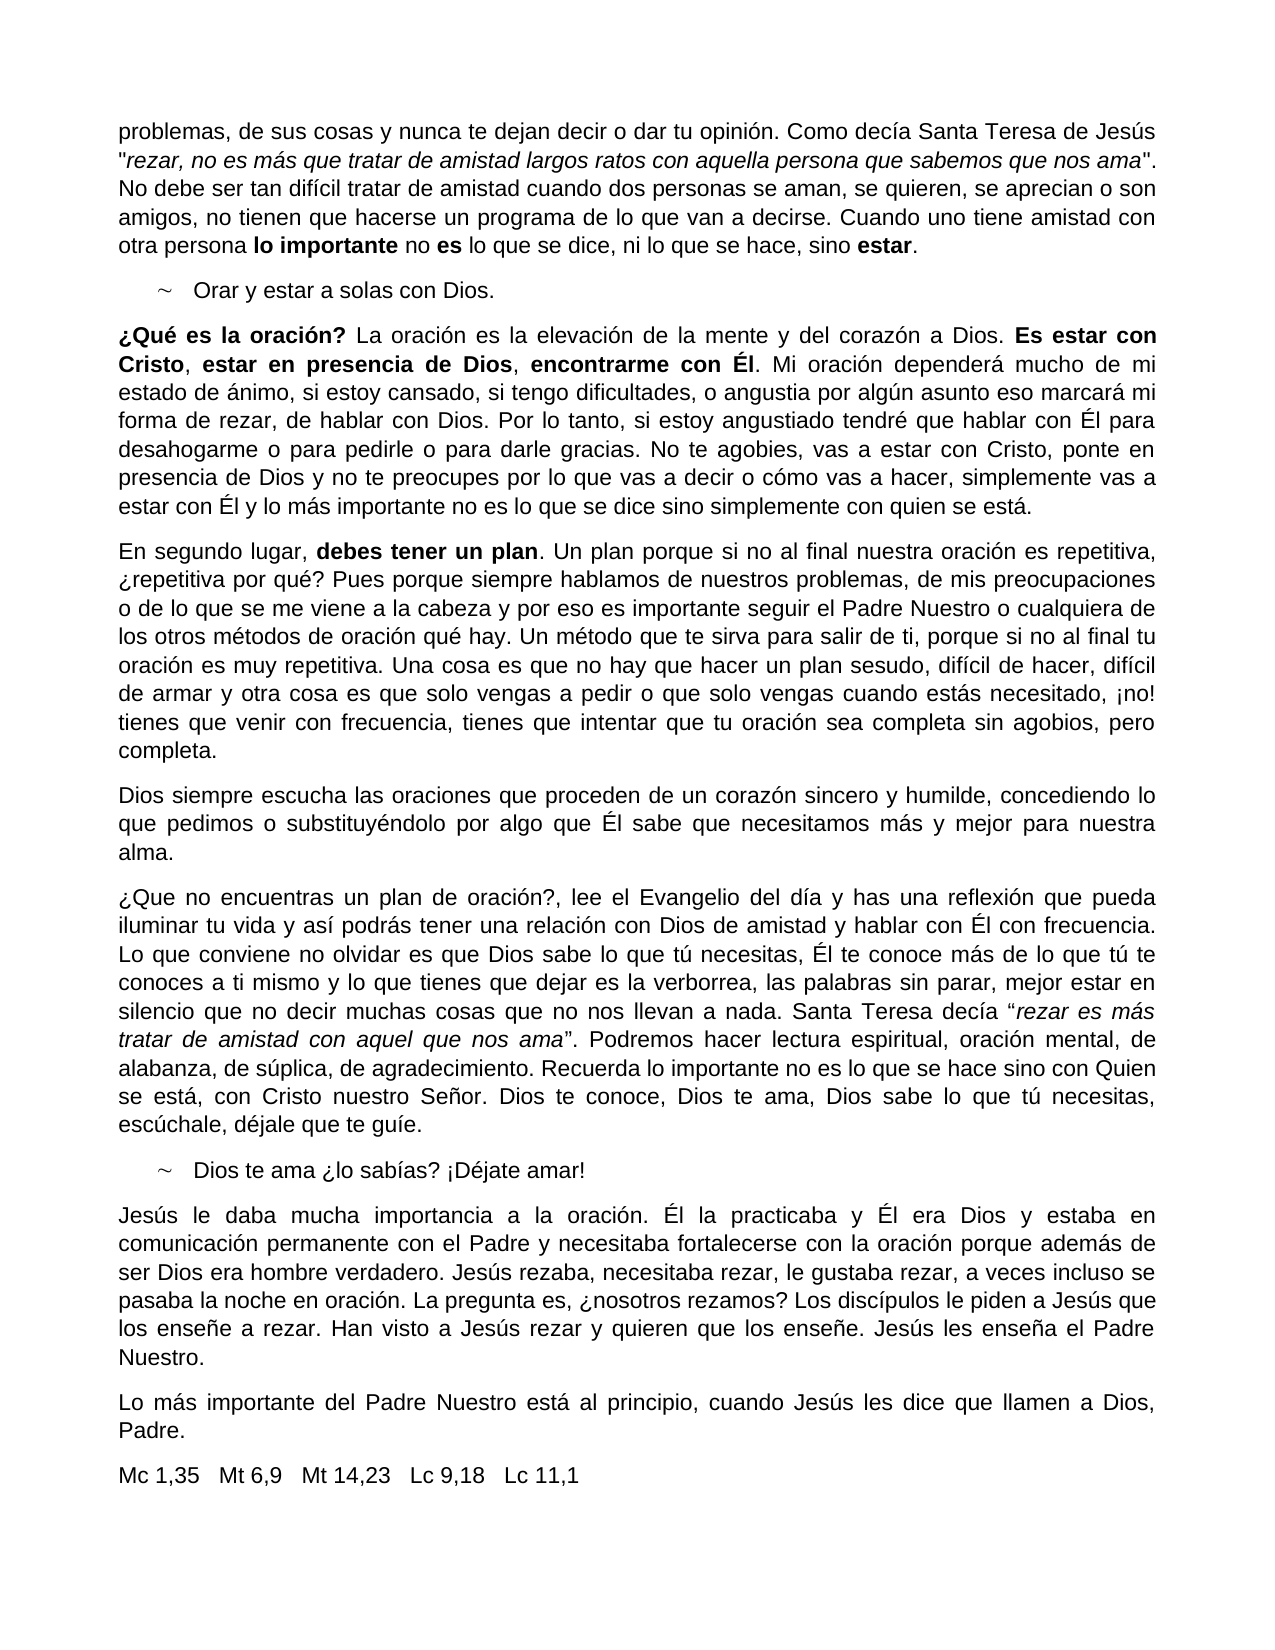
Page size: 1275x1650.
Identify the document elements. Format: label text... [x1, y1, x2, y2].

list Orar y estar a solas con Dios. [156, 277, 1157, 303]
text Jesús le daba mucha importancia a la oración. Él la practicaba y Él era Dios y estaba en comunicación permanente con el Padre y necesitaba fortalecerse con la oración porque además de ser Dios era hombre verdadero. Jesús rezaba, necesitaba rezar, le gustaba rezar, a veces incluso se pasaba la noche en oración. La pregunta es, ¿nosotros rezamos? Los discípulos le piden a Jesús que los enseñe a rezar. Han visto a Jesús rezar y quieren que los enseñe. Jesús les enseña el Padre Nuestro. [118, 1202, 1157, 1370]
list Dios te ama ¿lo sabías? ¡Déjate amar! [156, 1157, 1157, 1183]
text ¿Que no encuentras un plan de oración?, lee el Evangelio del día y has una reflexión que pueda iluminar tu vida y así podrás tener una relación con Dios de amistad y hablar con Él con frecuencia. Lo que conviene no olvidar es que Dios sabe lo que tú necesitas, Él te conoce más de lo que tú te conoces a ti mismo y lo que tienes que dejar es la verborrea, las palabras sin parar, mejor estar en silencio que no decir muchas cosas que no nos llevan a nada. Santa Teresa decía “rezar es más tratar de amistad con aquel que nos ama”. Podremos hacer lectura espiritual, oración mental, de alabanza, de súplica, de agradecimiento. Recuerda lo importante no es lo que se hace sino con Quien se está, con Cristo nuestro Señor. Dios te conoce, Dios te ama, Dios sabe lo que tú necesitas, escúchale, déjale que te guíe. [118, 884, 1157, 1138]
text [118, 118, 1157, 258]
text En segundo lugar, debes tener un plan. Un plan porque si no al final nuestra oración es repetitiva, ¿repetitiva por qué? Pues porque siempre hablamos de nuestros problemas, de mis preocupaciones o de lo que se me viene a la cabeza y por eso es importante seguir el Padre Nuestro o cualquiera de los otros métodos de oración qué hay. Un método que te sirva para salir de ti, porque si no al final tu oración es muy repetitiva. Una cosa es que no hay que hacer un plan sesudo, difícil de hacer, difícil de armar y otra cosa es que solo vengas a pedir o que solo vengas cuando estás necesitado, ¡no! tienes que venir con frecuencia, tienes que intentar que tu oración sea completa sin agobios, pero completa. [118, 538, 1157, 763]
text Dios siempre escucha las oraciones que proceden de un corazón sincero y humilde, concediendo lo que pedimos o substituyéndolo por algo que Él sabe que necesitamos más y mejor para nuestra alma. [118, 782, 1157, 865]
text Lo más importante del Padre Nuestro está al principio, cuando Jesús les dice que llamen a Dios, Padre. [118, 1389, 1157, 1444]
text Mc 1,35 Mt 6,9 Mt 14,23 Lc 9,18 Lc 11,1 [118, 1462, 1157, 1489]
text ¿Qué es la oración? La oración es la elevación de la mente y del corazón a Dios. Es estar con Cristo, estar en presencia de Dios, encontrarme con Él. Mi oración dependerá mucho de mi estado de ánimo, si estoy cansado, si tengo dificultades, o angustia por algún asunto eso marcará mi forma de rezar, de hablar con Dios. Por lo tanto, si estoy angustiado tendré que hablar con Él para desahogarme o para pedirle o para darle gracias. No te agobies, vas a estar con Cristo, ponte en presencia de Dios y no te preocupes por lo que vas a decir o cómo vas a hacer, simplemente vas a estar con Él y lo más importante no es lo que se dice sino simplemente con quien se está. [118, 322, 1157, 519]
